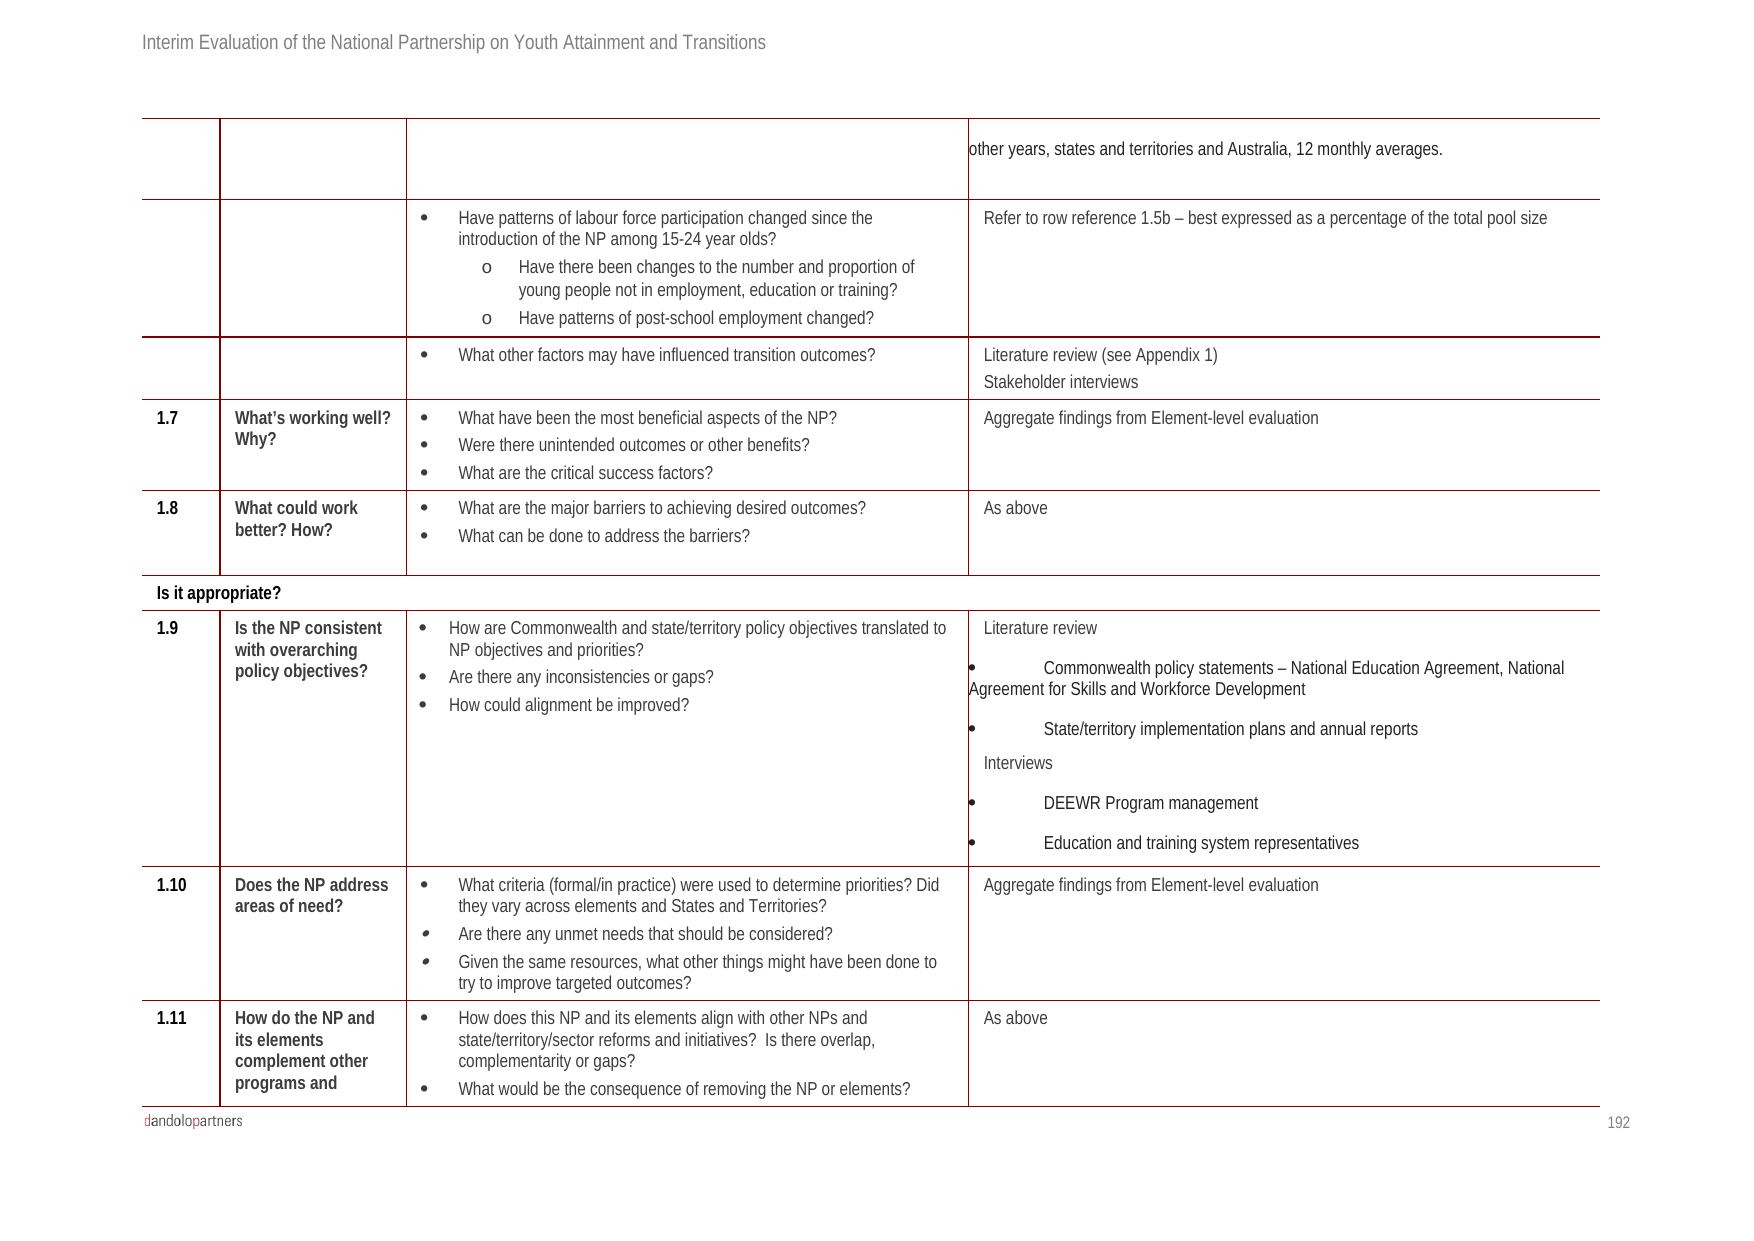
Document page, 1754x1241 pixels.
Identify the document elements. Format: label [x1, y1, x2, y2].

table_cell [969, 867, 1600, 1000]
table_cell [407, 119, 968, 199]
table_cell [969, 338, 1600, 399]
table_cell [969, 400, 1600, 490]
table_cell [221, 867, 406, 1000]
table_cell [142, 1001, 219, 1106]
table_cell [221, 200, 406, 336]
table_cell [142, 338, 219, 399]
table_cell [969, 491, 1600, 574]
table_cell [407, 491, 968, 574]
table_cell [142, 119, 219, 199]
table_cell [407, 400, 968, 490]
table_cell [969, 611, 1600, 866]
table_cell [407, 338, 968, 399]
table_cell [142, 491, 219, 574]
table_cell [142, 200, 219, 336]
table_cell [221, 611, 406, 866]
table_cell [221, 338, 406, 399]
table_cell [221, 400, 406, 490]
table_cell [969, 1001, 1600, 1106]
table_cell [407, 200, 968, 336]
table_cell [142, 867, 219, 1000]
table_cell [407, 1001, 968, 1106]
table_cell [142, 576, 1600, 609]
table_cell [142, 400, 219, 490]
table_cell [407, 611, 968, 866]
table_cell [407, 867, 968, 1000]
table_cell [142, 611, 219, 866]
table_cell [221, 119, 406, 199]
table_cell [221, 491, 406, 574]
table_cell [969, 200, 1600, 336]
picture [144, 1114, 242, 1129]
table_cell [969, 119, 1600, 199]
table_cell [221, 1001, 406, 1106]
